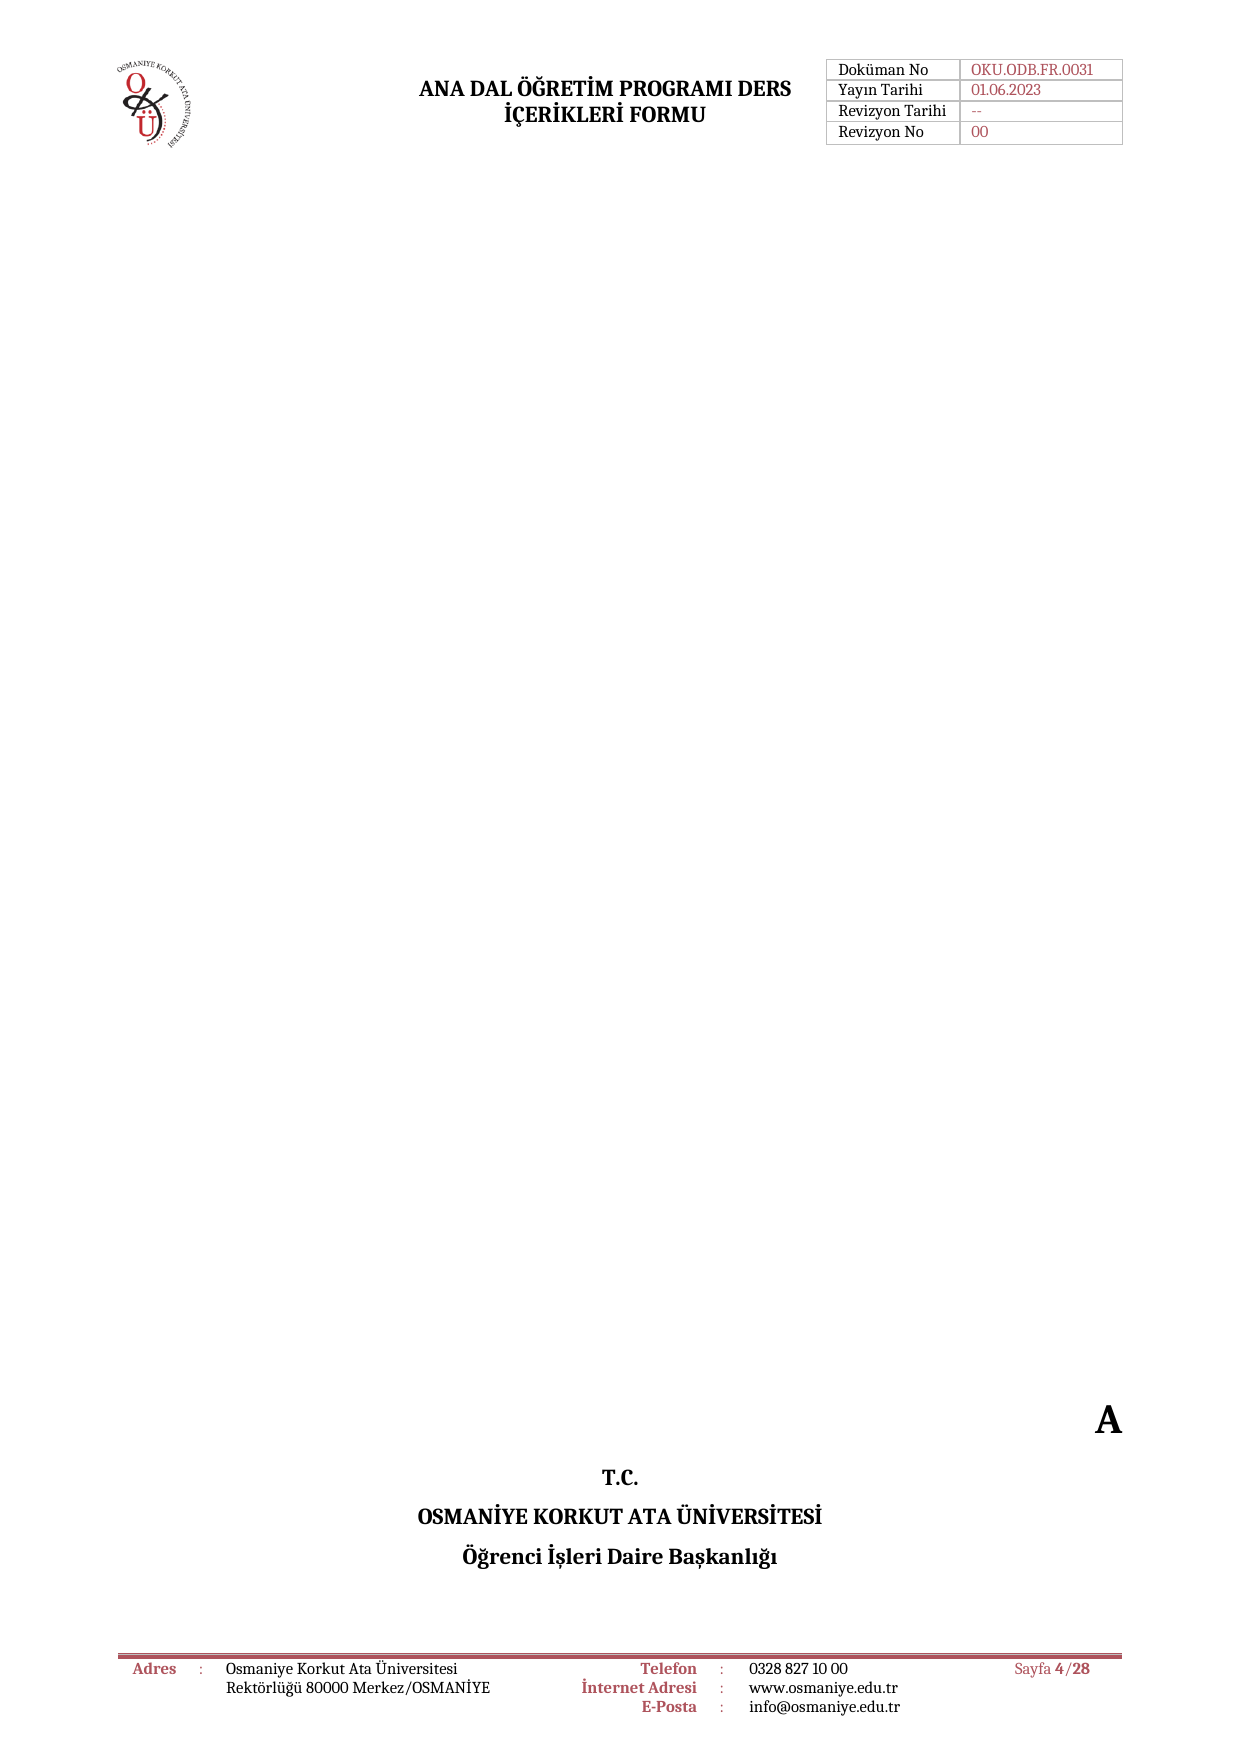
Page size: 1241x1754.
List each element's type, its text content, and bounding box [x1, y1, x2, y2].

text OSMANİYE KORKUT ATA ÜNİVERSİTESİ [118, 1504, 1122, 1531]
text T.C. [118, 1465, 1122, 1491]
picture [117, 60, 191, 148]
text A [118, 1396, 1122, 1444]
text Öğrenci İşleri Daire Başkanlığı [118, 1544, 1122, 1570]
